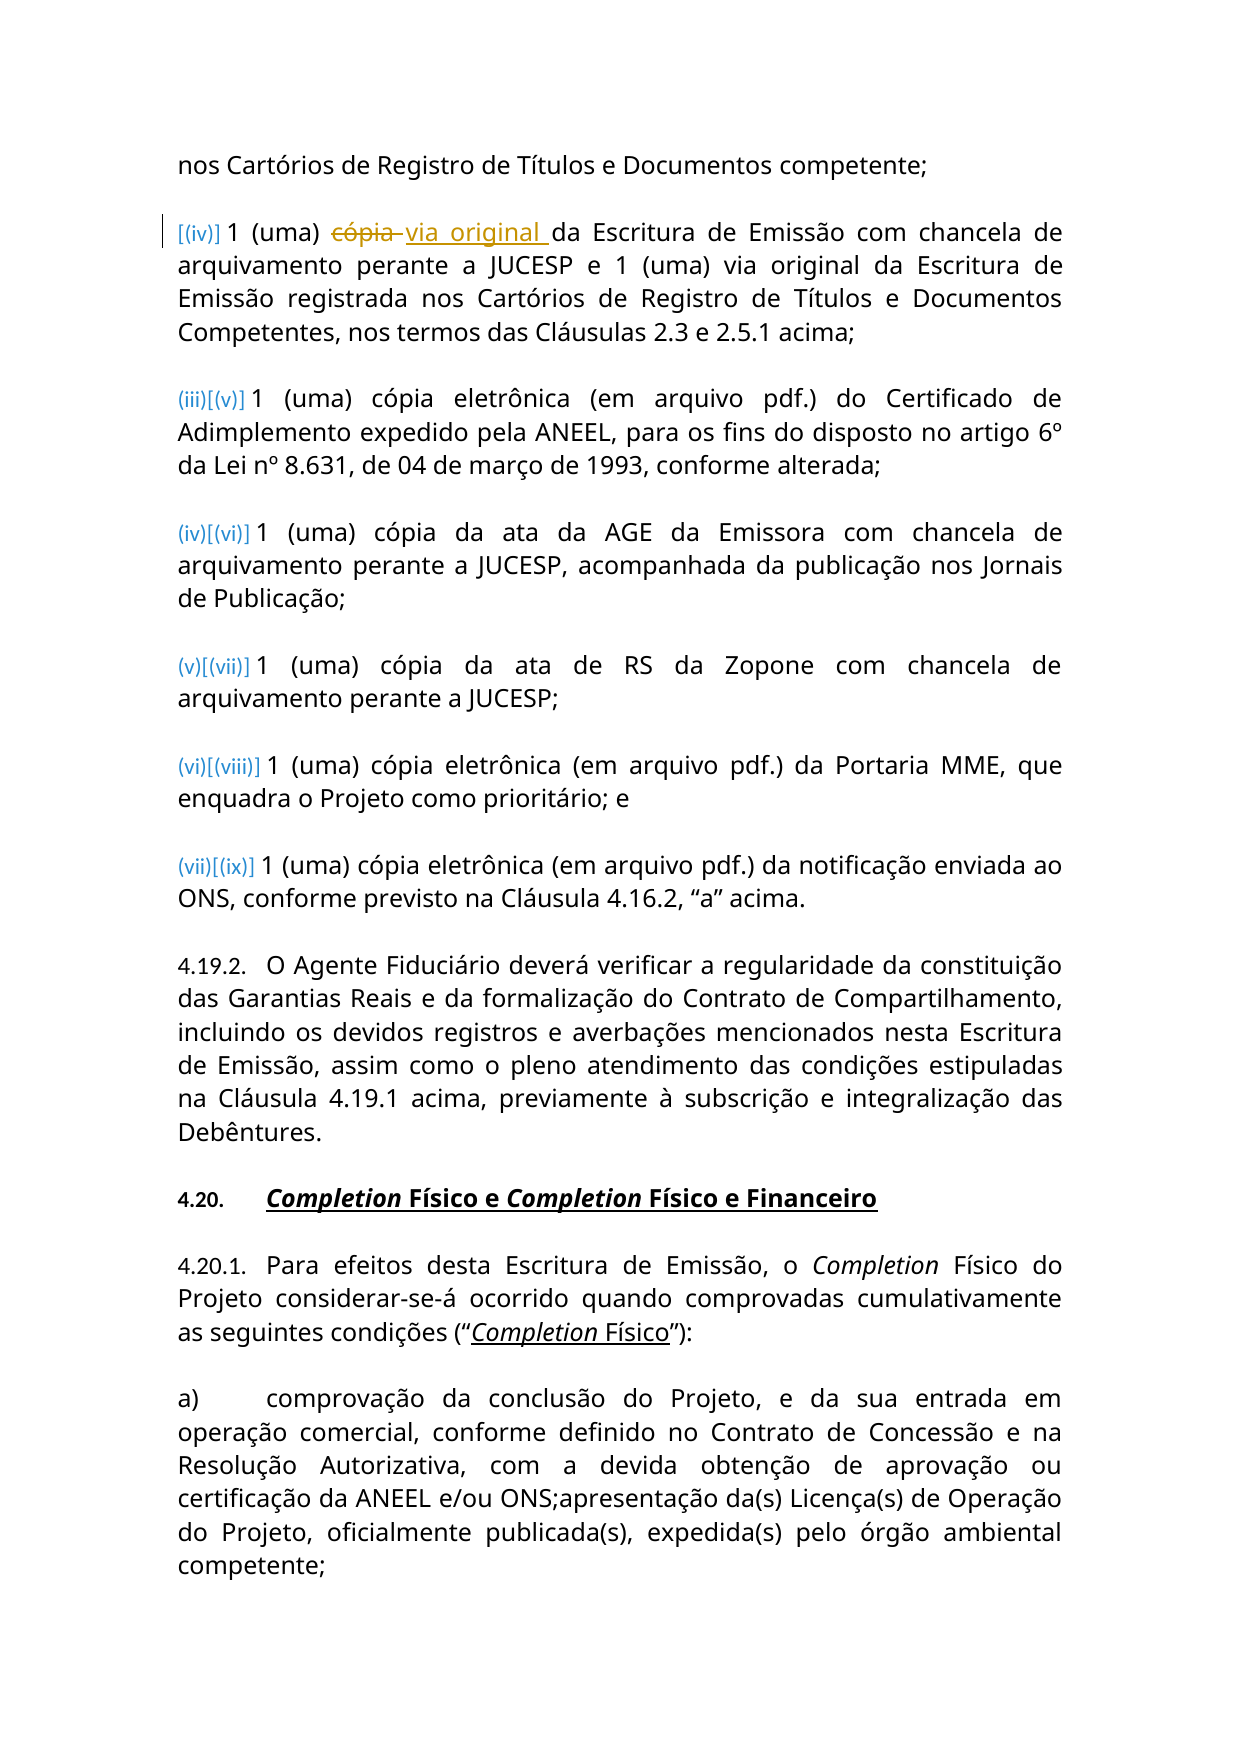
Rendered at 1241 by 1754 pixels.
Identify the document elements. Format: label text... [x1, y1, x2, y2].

list 1 (uma) cópia eletrônica (em arquivo pdf.) da notificação enviada ao ONS, conforme previsto na Cláusula 4.17.2, “a” acima. [177, 848, 1063, 914]
list 1 (uma) cópia eletrônica (em arquivo pdf.) do Certificado de Adimplemento expedido pela ANEEL, para os fins do disposto no artigo 6º da Lei nº 8.631, de 04 de março de 1993, conforme alterada; [177, 381, 1063, 481]
list 1 (uma) da Escritura de Emissão com chancela de arquivamento perante a JUCESP e 1 (uma) via original da Escritura de Emissão registrada nos Cartórios de Registro de Títulos e Documentos Competentes, nos termos das Cláusulas 2.3 e 2.5.1 acima; [177, 214, 1063, 348]
list 1 (uma) cópia da ata de RS da Zopone com chancela de arquivamento perante a JUCESP; [177, 648, 1063, 714]
list 1 (uma) cópia eletrônica (em arquivo pdf.) da Portaria MME, que enquadra o Projeto como prioritário; e [177, 748, 1063, 814]
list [177, 148, 1063, 181]
list Completion Físico e Completion Físico e Financeiro [177, 1181, 1063, 1214]
list O Agente Fiduciário deverá verificar a regularidade da constituição das Garantias Reais e da formalização do Contrato de Compartilhamento, incluindo os devidos registros e averbações mencionados nesta Escritura de Emissão, assim como o pleno atendimento das condições estipuladas na Cláusula 4..1 acima, previamente à subscrição e integralização das Debêntures. [177, 948, 1063, 1148]
list Para efeitos desta Escritura de Emissão, o Completion Físico do Projeto considerar-se-á ocorrido quando comprovadas cumulativamente as seguintes condições (“Completion Físico”): [177, 1248, 1063, 1348]
list 1 (uma) cópia da ata da AGE da Emissora com chancela de arquivamento perante a JUCESP, acompanhada da publicação nos Jornais de Publicação; [177, 514, 1063, 614]
list comprovação da conclusão do Projeto, e da sua entrada em operação comercial, conforme definido no Contrato de Concessão e na Resolução Autorizativa, com a devida obtenção de aprovação ou certificação da ANEEL e/ou ONS;apresentação da(s) Licença(s) de Operação do Projeto, oficialmente publicada(s), expedida(s) pelo órgão ambiental competente; [177, 1381, 1063, 1581]
